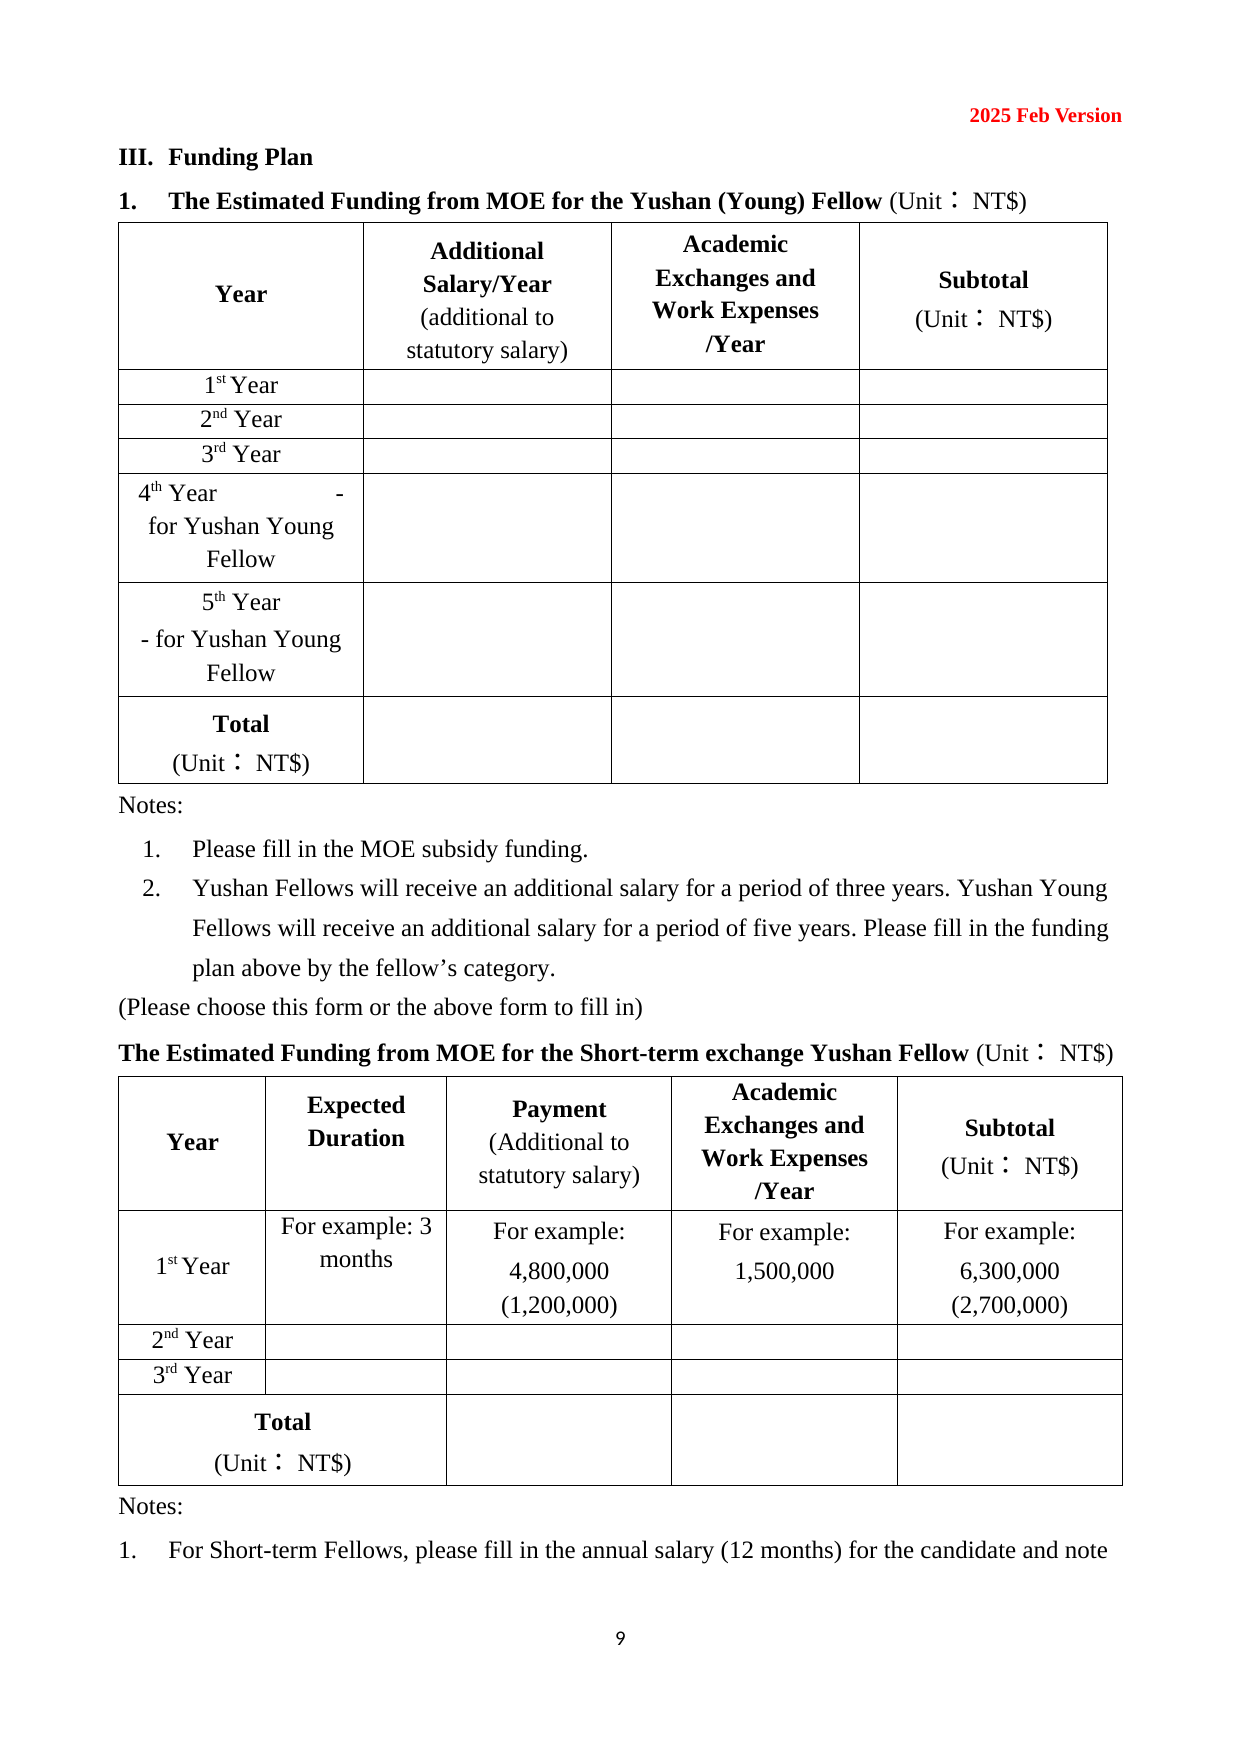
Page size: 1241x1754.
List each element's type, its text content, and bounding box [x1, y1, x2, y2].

list The Estimated Funding from MOE for the Yushan (Young) Fellow (Unit： NT$) [118, 181, 1151, 217]
table_cell [860, 405, 1107, 438]
table_cell [672, 1360, 897, 1394]
text The Estimated Funding from MOE for the Short-term exchange Yushan Fellow (Unit： NT$) [118, 1031, 1122, 1071]
table_cell 5th Year - for Yushan Young Fellow [119, 583, 363, 696]
list Please fill in the MOE subsidy funding. [142, 828, 1122, 868]
table_cell [364, 439, 611, 473]
table_cell [447, 1325, 671, 1359]
table_cell 3rd Year [119, 1360, 265, 1394]
table_cell [898, 1360, 1122, 1394]
table_cell 2nd Year [119, 405, 363, 438]
text (Please choose this form or the above form to fill in) [118, 987, 1122, 1027]
table_cell [364, 583, 611, 696]
table_header Payment (Additional to statutory salary) [447, 1077, 671, 1210]
table_header Year [119, 1077, 265, 1210]
table_header Year [119, 223, 363, 369]
table_cell [612, 697, 859, 783]
table_cell [860, 583, 1107, 696]
table_cell 4th Year - for Yushan Young Fellow [119, 474, 363, 582]
text Notes: [118, 784, 1122, 824]
table_header Academic Exchanges and Work Expenses /Year [612, 223, 859, 369]
table_cell 1st Year [119, 1211, 265, 1324]
table_cell [672, 1325, 897, 1359]
table_header Additional Salary/Year (additional to statutory salary) [364, 223, 611, 369]
table_cell [364, 405, 611, 438]
table_cell [612, 474, 859, 582]
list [118, 1530, 1122, 1570]
table_cell [860, 474, 1107, 582]
table_cell Total (Unit： NT$) [119, 697, 363, 783]
table_cell [672, 1395, 897, 1485]
table_cell For example: 6,300,000 (2,700,000) [898, 1211, 1122, 1324]
table_cell 2nd Year [119, 1325, 265, 1359]
table_cell [612, 405, 859, 438]
table_cell [266, 1325, 446, 1359]
table_cell 3rd Year [119, 439, 363, 473]
list Yushan Fellows will receive an additional salary for a period of three years. Yushan Young Fellows will receive an additional salary for a period of five years. Please fill in the funding plan above by the fellow’s category. [142, 868, 1122, 987]
table_cell [612, 583, 859, 696]
table_cell [447, 1395, 671, 1485]
text Notes: [118, 1486, 1122, 1526]
table_cell [364, 697, 611, 783]
table_header Expected Duration [266, 1077, 446, 1210]
table_cell For example: 1,500,000 [672, 1211, 897, 1324]
table_cell [364, 474, 611, 582]
table_cell [860, 370, 1107, 403]
table_cell [612, 370, 859, 403]
table_cell For example: 3 months [266, 1211, 446, 1324]
table_cell 1st Year [119, 370, 363, 403]
table_cell [447, 1360, 671, 1394]
table_header Subtotal (Unit： NT$) [898, 1077, 1122, 1210]
table_cell [612, 439, 859, 473]
table_cell [860, 439, 1107, 473]
table_header Academic Exchanges and Work Expenses /Year [672, 1077, 897, 1210]
table_cell Total (Unit： NT$) [119, 1395, 446, 1485]
table_cell [898, 1395, 1122, 1485]
table_cell [860, 697, 1107, 783]
table_cell [364, 370, 611, 403]
table_cell [898, 1325, 1122, 1359]
table_cell For example: 4,800,000 (1,200,000) [447, 1211, 671, 1324]
list Funding Plan [118, 137, 1122, 176]
table_header Subtotal (Unit： NT$) [860, 223, 1107, 369]
table_cell [266, 1360, 446, 1394]
